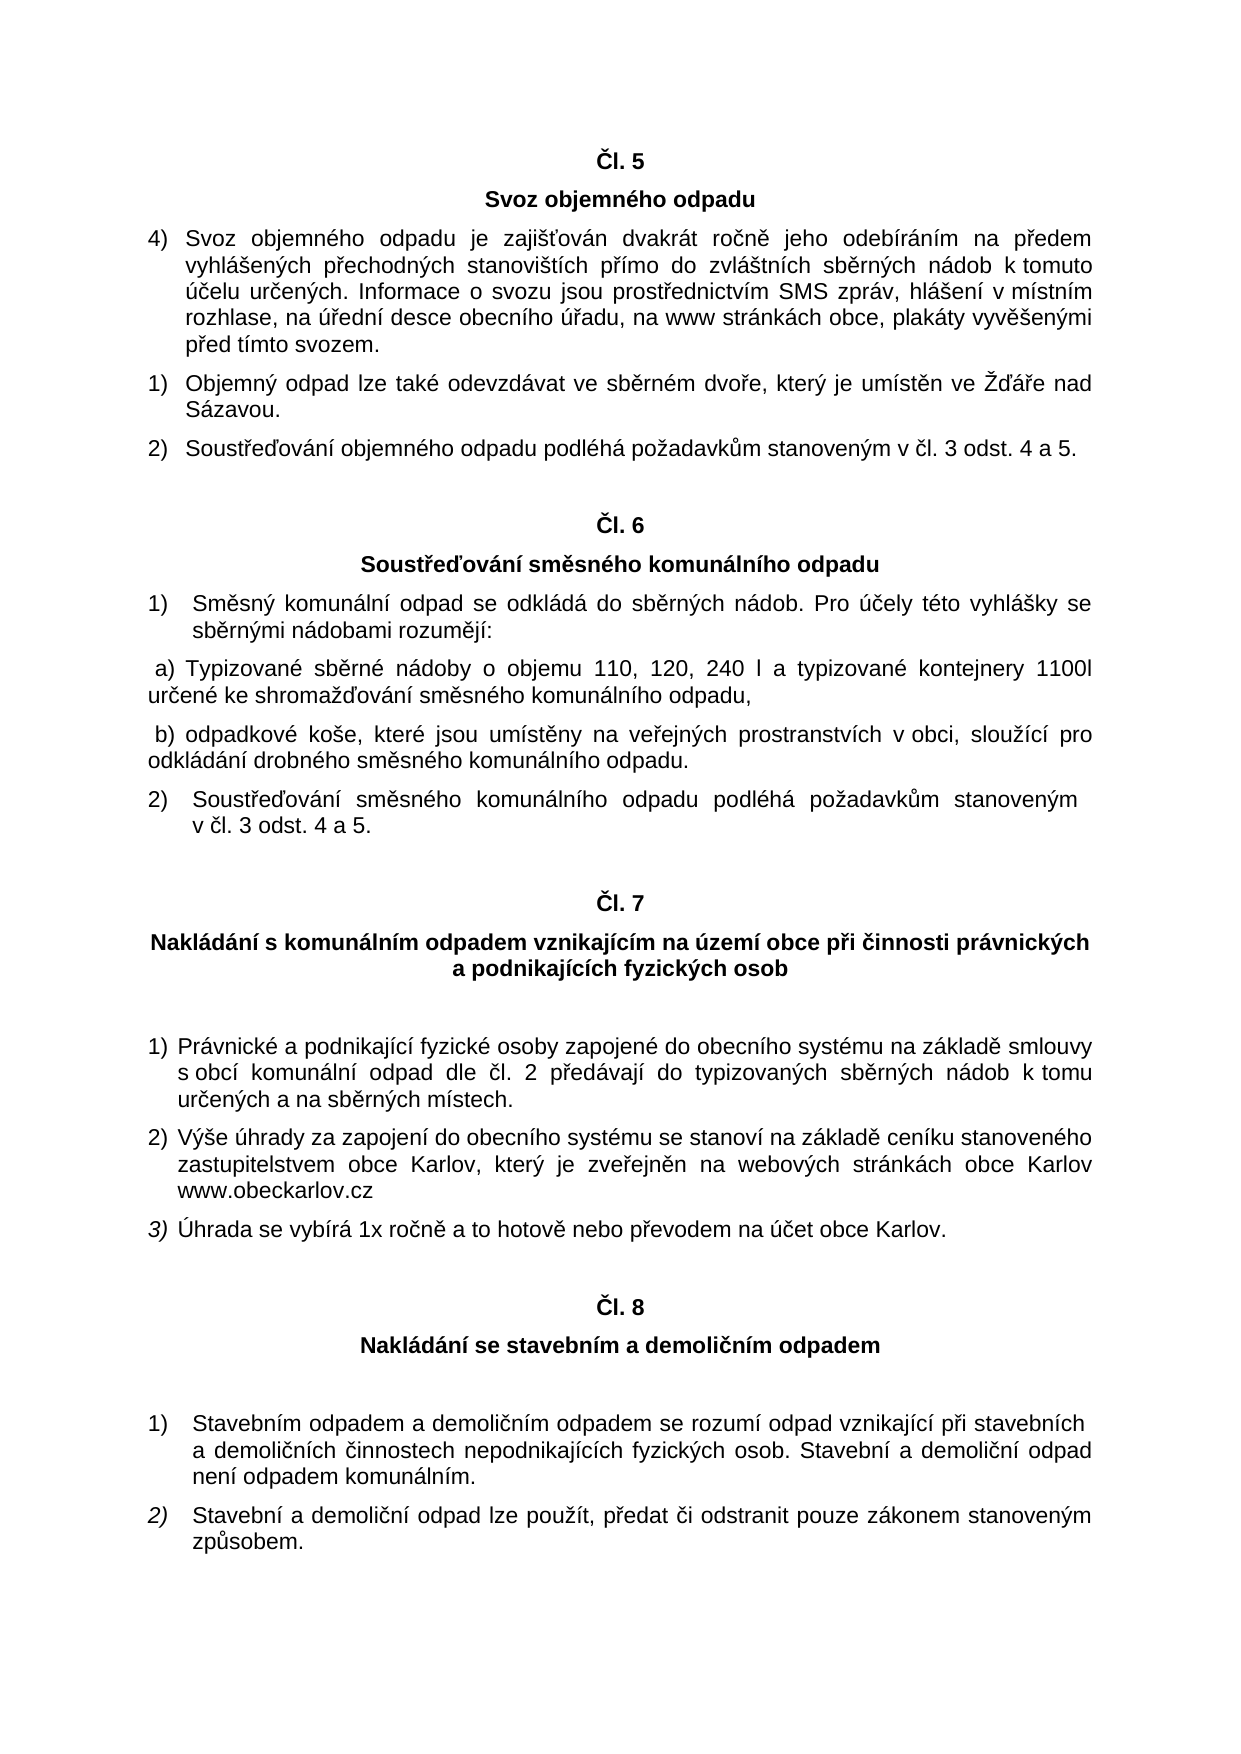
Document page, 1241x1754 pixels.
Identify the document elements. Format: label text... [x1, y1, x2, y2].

list Stavebním odpadem a demoličním odpadem se rozumí odpad vznikající při stavebních a demoličních činnostech nepodnikajících fyzických osob. Stavební a demoliční odpad není odpadem komunálním. [148, 1410, 1093, 1489]
list Výše úhrady za zapojení do obecního systému se stanoví na základě ceníku stanoveného zastupitelstvem obce Karlov, který je zveřejněn na webových stránkách obce Karlov www.obeckarlov.cz [148, 1124, 1093, 1203]
list Soustřeďování objemného odpadu podléhá požadavkům stanoveným v čl. 3 odst. 4 a 5. [148, 435, 1093, 461]
list Směsný komunální odpad se odkládá do sběrných nádob. Pro účely této vyhlášky se sběrnými nádobami rozumějí: [148, 590, 1093, 643]
text Soustřeďování směsného komunálního odpadu [148, 551, 1093, 578]
list Svoz objemného odpadu je zajišťován dvakrát ročně jeho odebíráním na předem vyhlášených přechodných stanovištích přímo do zvláštních sběrných nádob k tomuto účelu určených. Informace o svozu jsou prostřednictvím SMS zpráv, hlášení v místním rozhlase, na úřední desce obecního úřadu, na www stránkách obce, plakáty vyvěšenými před tímto svozem. [148, 225, 1093, 357]
text Čl. 8 [148, 1294, 1093, 1320]
list Právnické a podnikající fyzické osoby zapojené do obecního systému na základě smlouvy s obcí komunální odpad dle čl. 2 předávají do typizovaných sběrných nádob k tomu určených a na sběrných místech. [148, 1033, 1093, 1112]
list Soustřeďování směsného komunálního odpadu podléhá požadavkům stanoveným v čl. 3 odst. 4 a 5. [148, 786, 1093, 838]
list Objemný odpad lze také odevzdávat ve sběrném dvoře, který je umístěn ve Žďáře nad Sázavou. [148, 369, 1093, 422]
list Typizované sběrné nádoby o objemu 110, 120, 240 l a typizované kontejnery 1100l určené ke shromažďování směsného komunálního odpadu, [148, 655, 1093, 708]
list Stavební a demoliční odpad lze použít, předat či odstranit pouze zákonem stanoveným způsobem. [148, 1502, 1093, 1554]
list odpadkové koše, které jsou umístěny na veřejných prostranstvích v obci, sloužící pro odkládání drobného směsného komunálního odpadu. [148, 721, 1093, 773]
text Nakládání se stavebním a demoličním odpadem [148, 1332, 1093, 1359]
subtitle Nakládání s komunálním odpadem vznikajícím na území obce při činnosti právnických a podnikajících fyzických osob [148, 929, 1093, 981]
text Čl. 5 [148, 148, 1093, 174]
text Čl. 6 [148, 512, 1093, 539]
list Úhrada se vybírá 1x ročně a to hotově nebo převodem na účet obce Karlov. [148, 1216, 1093, 1242]
text Čl. 7 [148, 890, 1093, 916]
text Svoz objemného odpadu [148, 186, 1093, 213]
